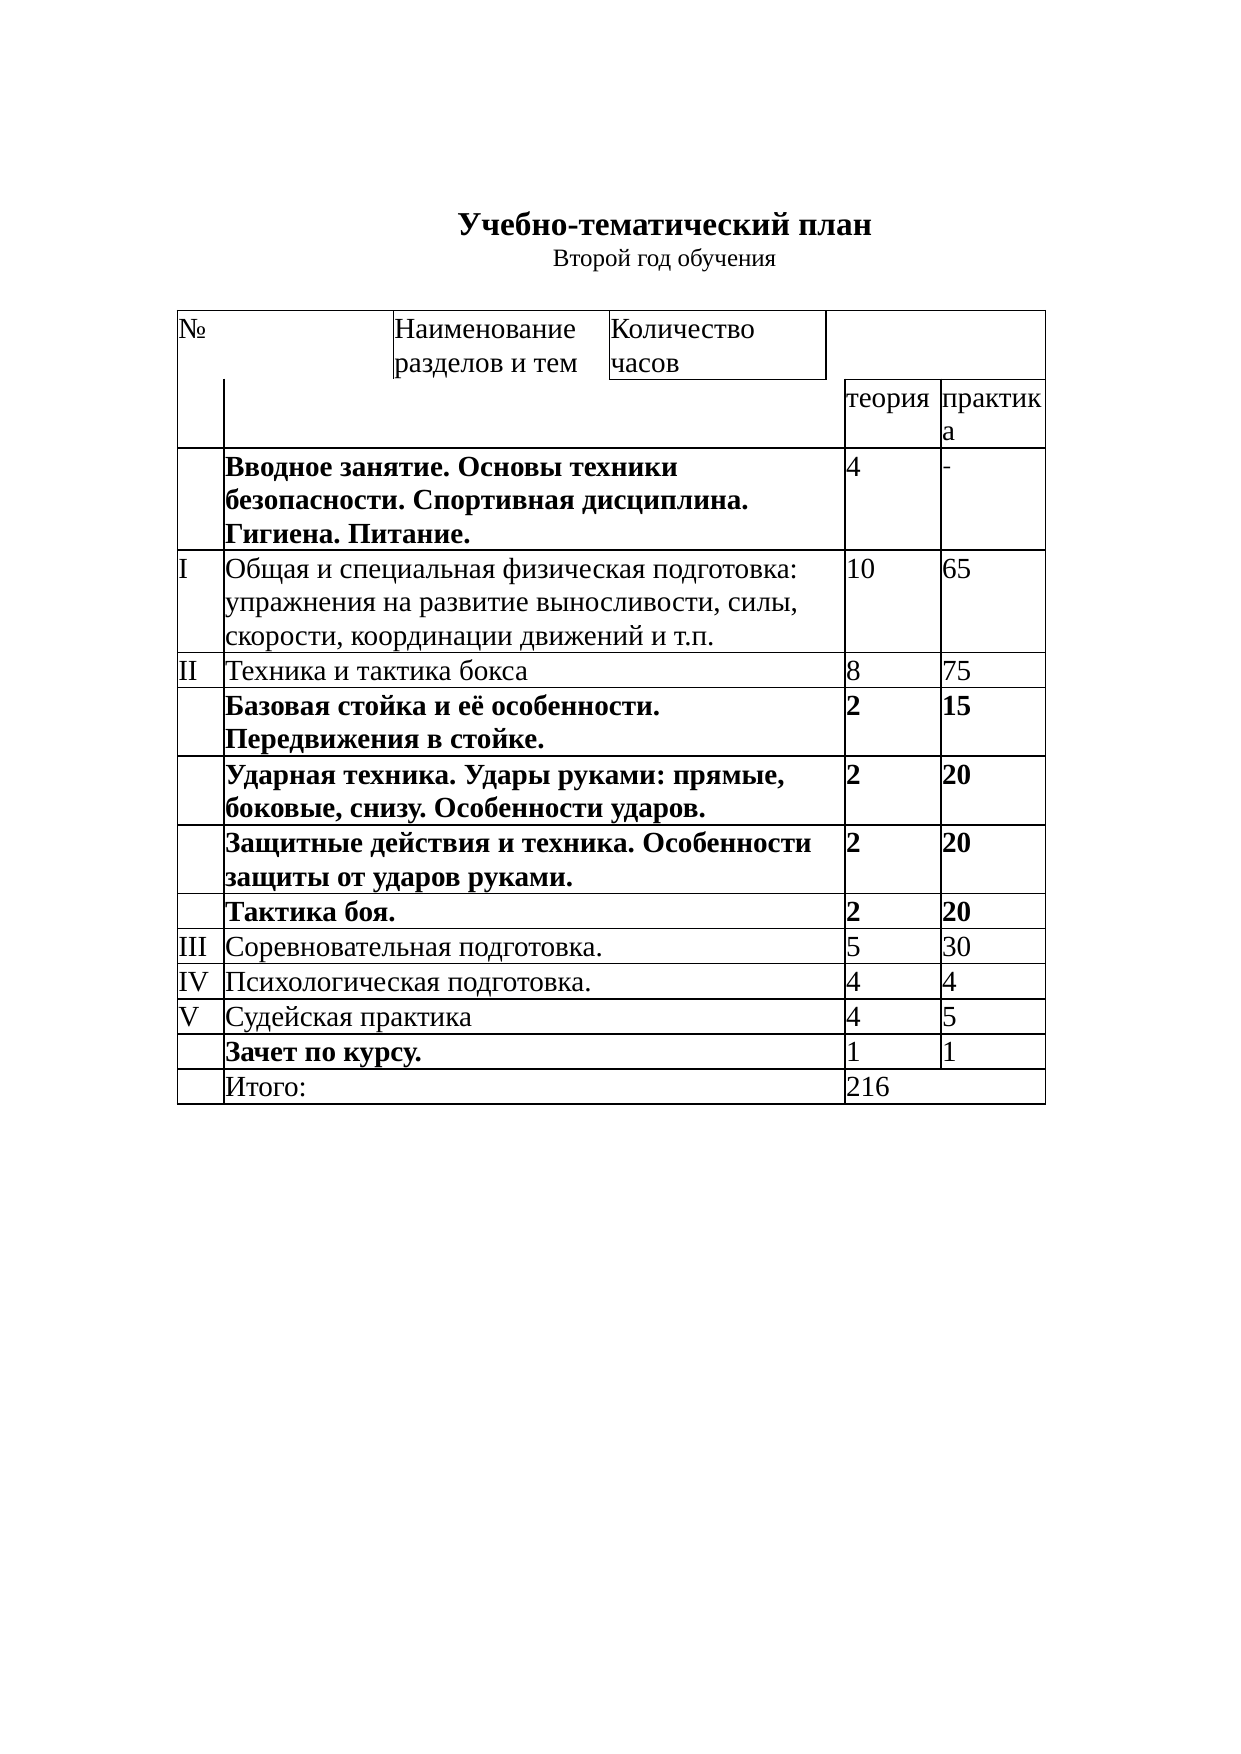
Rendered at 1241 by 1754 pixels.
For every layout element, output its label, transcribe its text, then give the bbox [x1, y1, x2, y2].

table_cell 15 [942, 688, 1045, 755]
table_cell [178, 757, 223, 824]
table_cell 30 [942, 929, 1045, 963]
table_cell [178, 688, 223, 755]
table_cell I [178, 551, 223, 651]
table_cell 5 [942, 1000, 1045, 1033]
table_cell - [942, 449, 1045, 549]
text Второй год обучения [177, 243, 1152, 271]
table_cell 1 [846, 1035, 940, 1068]
table_cell Общая и специальная физическая подготовка: упражнения на развитие выносливости, силы, скорости, координации движений и т.п. [225, 551, 844, 651]
table_cell 4 [846, 964, 940, 998]
table_cell Защитные действия и техника. Особенности защиты от ударов руками. [225, 826, 844, 892]
table_cell 65 [942, 551, 1045, 651]
table_cell Судейская практика [225, 1000, 844, 1033]
table_cell II [178, 653, 223, 687]
table_cell теория [846, 380, 940, 447]
table_cell Психологическая подготовка. [225, 964, 844, 998]
table_cell [178, 1070, 223, 1103]
table_cell [178, 894, 223, 928]
table_cell 75 [942, 653, 1045, 687]
table_cell 4 [846, 449, 940, 549]
table_cell Итого: [225, 1070, 844, 1103]
table_cell Ударная техника. Удары руками: прямые, боковые, снизу. Особенности ударов. [225, 757, 844, 824]
table_cell 216 [846, 1070, 1045, 1103]
table_cell 8 [846, 653, 940, 687]
table_cell 4 [846, 1000, 940, 1033]
table_cell 10 [846, 551, 940, 651]
table_cell 2 [846, 688, 940, 755]
table_cell [225, 379, 844, 447]
table_cell III [178, 929, 223, 963]
table_cell 4 [942, 964, 1045, 998]
table_cell 20 [942, 894, 1045, 928]
table_cell 20 [942, 757, 1045, 824]
table_header Количество часов [610, 311, 825, 378]
table_cell 2 [846, 894, 940, 928]
table_cell Зачет по курсу. [225, 1035, 844, 1068]
table_cell Тактика боя. [225, 894, 844, 928]
table_cell [178, 379, 223, 447]
table_cell Вводное занятие. Основы техники безопасности. Спортивная дисциплина. Гигиена. Питание. [225, 449, 844, 549]
text Учебно-тематический план [177, 204, 1152, 243]
table_cell 2 [846, 757, 940, 824]
table_cell [178, 1035, 223, 1068]
table_cell 5 [846, 929, 940, 963]
table_header № [178, 311, 393, 378]
table_cell Соревновательная подготовка. [225, 929, 844, 963]
table_cell Техника и тактика бокса [225, 653, 844, 687]
table_cell V [178, 1000, 223, 1033]
table_cell 1 [942, 1035, 1045, 1068]
table_cell [178, 826, 223, 892]
table_cell [178, 449, 223, 549]
table_cell 2 [846, 826, 940, 892]
table_header [827, 311, 1045, 378]
table_cell практика [942, 380, 1045, 447]
table_cell 20 [942, 826, 1045, 892]
table_cell IV [178, 964, 223, 998]
table_cell Базовая стойка и её особенности. Передвижения в стойке. [225, 688, 844, 755]
table_header Наименование разделов и тем [394, 311, 609, 378]
